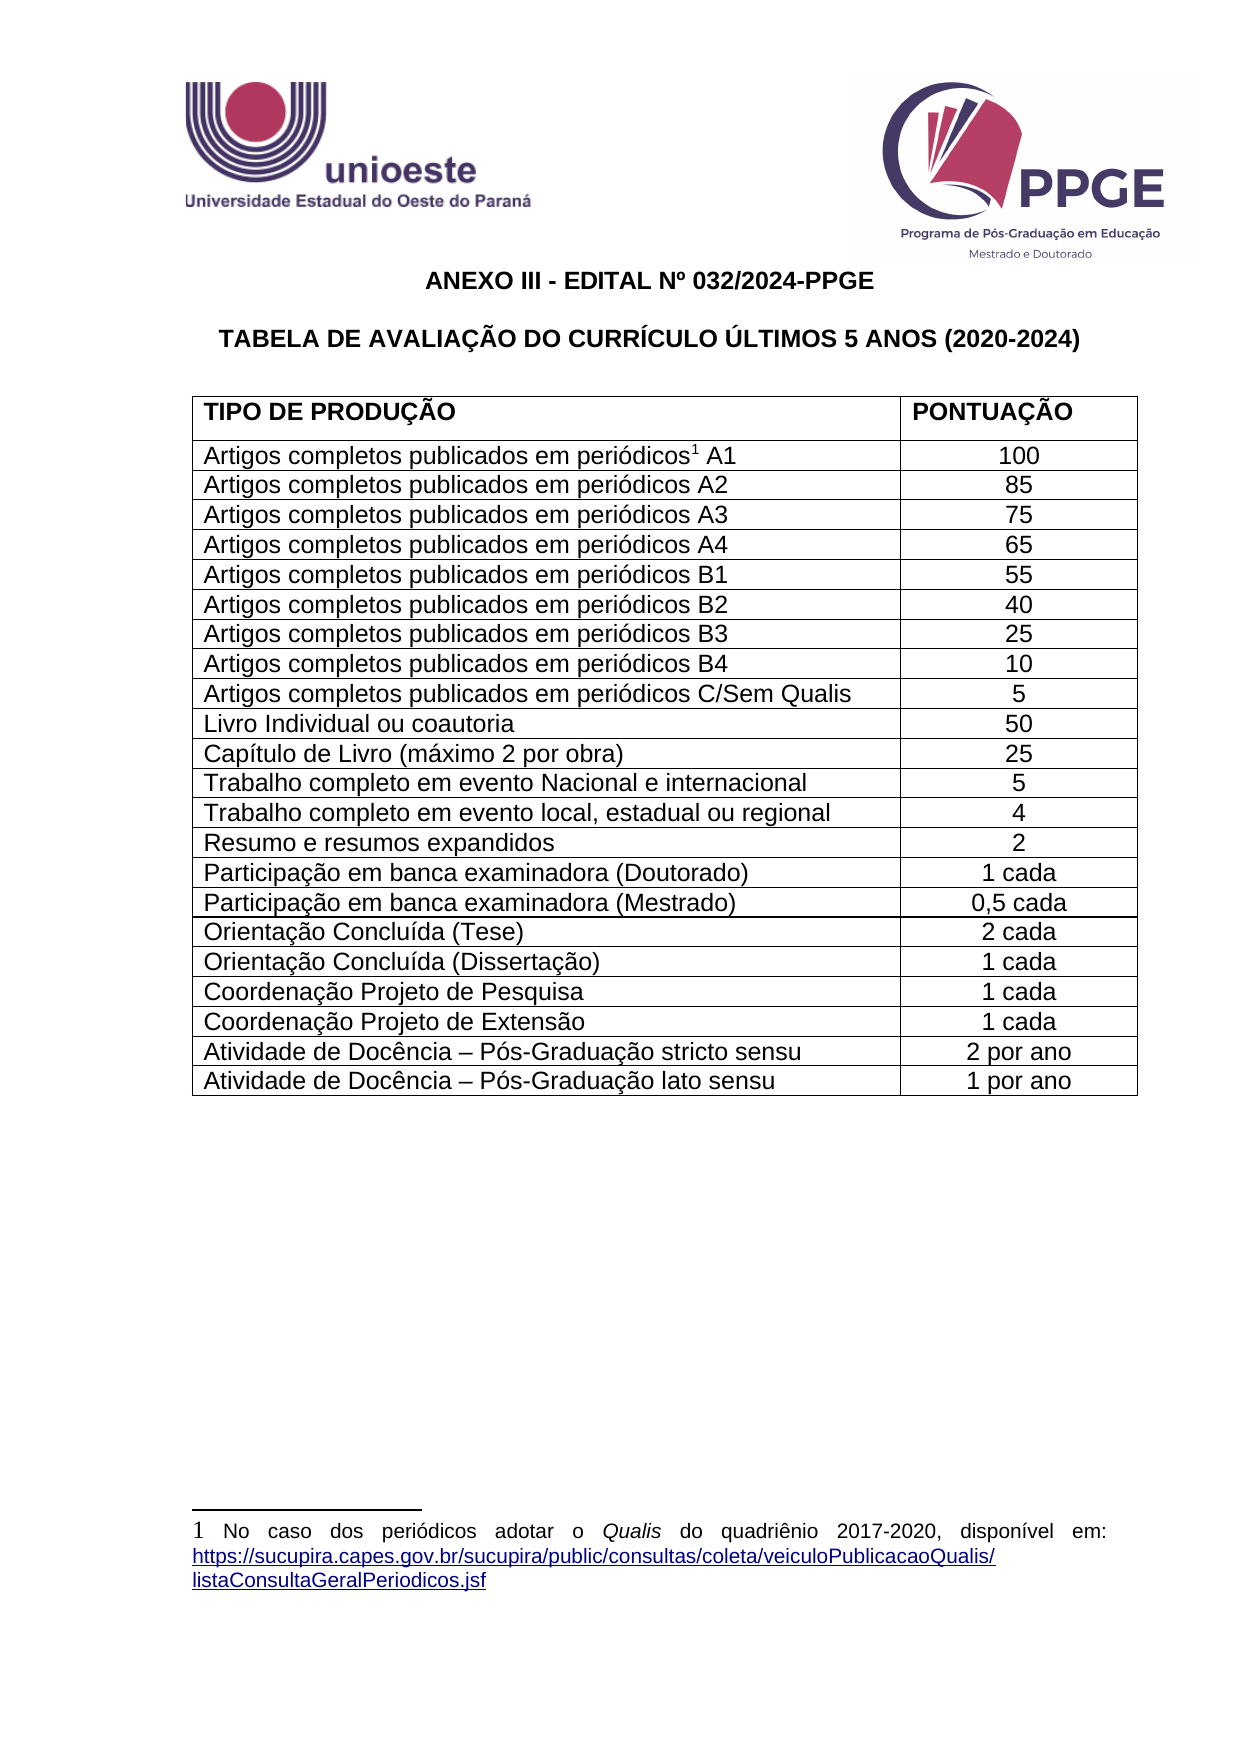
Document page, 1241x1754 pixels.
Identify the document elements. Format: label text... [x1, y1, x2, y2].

table_cell 75 [901, 500, 1137, 529]
table_cell Trabalho completo em evento local, estadual ou regional [193, 798, 900, 827]
table_cell 5 [901, 679, 1137, 708]
picture [852, 75, 1196, 266]
table_cell Trabalho completo em evento Nacional e internacional [193, 769, 900, 797]
picture [185, 82, 531, 207]
text TABELA DE AVALIAÇÃO DO CURRÍCULO ÚLTIMOS 5 ANOS (2020-2024) [192, 323, 1107, 352]
table_cell Artigos completos publicados em periódicos B1 [193, 560, 900, 589]
table_cell Artigos completos publicados em periódicos A2 [193, 471, 900, 499]
table_cell 1 cada [901, 977, 1137, 1006]
table_cell Orientação Concluída (Tese) [193, 918, 900, 946]
table_header TIPO DE PRODUÇÃO [193, 397, 900, 440]
table_cell Resumo e resumos expandidos [193, 828, 900, 857]
table_cell 5 [901, 769, 1137, 797]
table_cell Atividade de Docência – Pós-Graduação stricto sensu [193, 1037, 900, 1065]
table_cell 2 [901, 828, 1137, 857]
table_cell Artigos completos publicados em periódicos B4 [193, 649, 900, 678]
table_header PONTUAÇÃO [901, 397, 1137, 440]
table_cell 4 [901, 798, 1137, 827]
table_cell Orientação Concluída (Dissertação) [193, 947, 900, 976]
table_cell Participação em banca examinadora (Mestrado) [193, 888, 900, 916]
table_cell 100 [901, 441, 1137, 469]
table_cell Atividade de Docência – Pós-Graduação lato sensu [193, 1066, 900, 1095]
table_cell 55 [901, 560, 1137, 589]
table_cell 65 [901, 530, 1137, 559]
table_cell Participação em banca examinadora (Doutorado) [193, 858, 900, 887]
table_cell 0,5 cada [901, 888, 1137, 916]
table_cell Coordenação Projeto de Pesquisa [193, 977, 900, 1006]
table_cell 1 por ano [901, 1066, 1137, 1095]
table_cell Artigos completos publicados em periódicos B2 [193, 590, 900, 618]
table_cell 1 cada [901, 858, 1137, 887]
table_cell 40 [901, 590, 1137, 618]
table_cell Capítulo de Livro (máximo 2 por obra) [193, 739, 900, 767]
table_cell 50 [901, 709, 1137, 738]
table_cell 1 cada [901, 1007, 1137, 1036]
table_cell 2 por ano [901, 1037, 1137, 1065]
table_cell 2 cada [901, 918, 1137, 946]
table_cell Artigos completos publicados em periódicos A4 [193, 530, 900, 559]
table_cell Livro Individual ou coautoria [193, 709, 900, 738]
table_cell 25 [901, 739, 1137, 767]
text ANEXO III - EDITAL Nº 032/2024-PPGE [192, 266, 1107, 294]
table_cell Coordenação Projeto de Extensão [193, 1007, 900, 1036]
table_cell Artigos completos publicados em periódicos B3 [193, 620, 900, 648]
table_cell 25 [901, 620, 1137, 648]
table_cell Artigos completos publicados em periódicos C/Sem Qualis [193, 679, 900, 708]
table_cell Artigos completos publicados em periódicos A3 [193, 500, 900, 529]
table_cell 10 [901, 649, 1137, 678]
table_cell Artigos completos publicados em periódicos A1 [193, 441, 900, 469]
table_cell 85 [901, 471, 1137, 499]
table_cell 1 cada [901, 947, 1137, 976]
